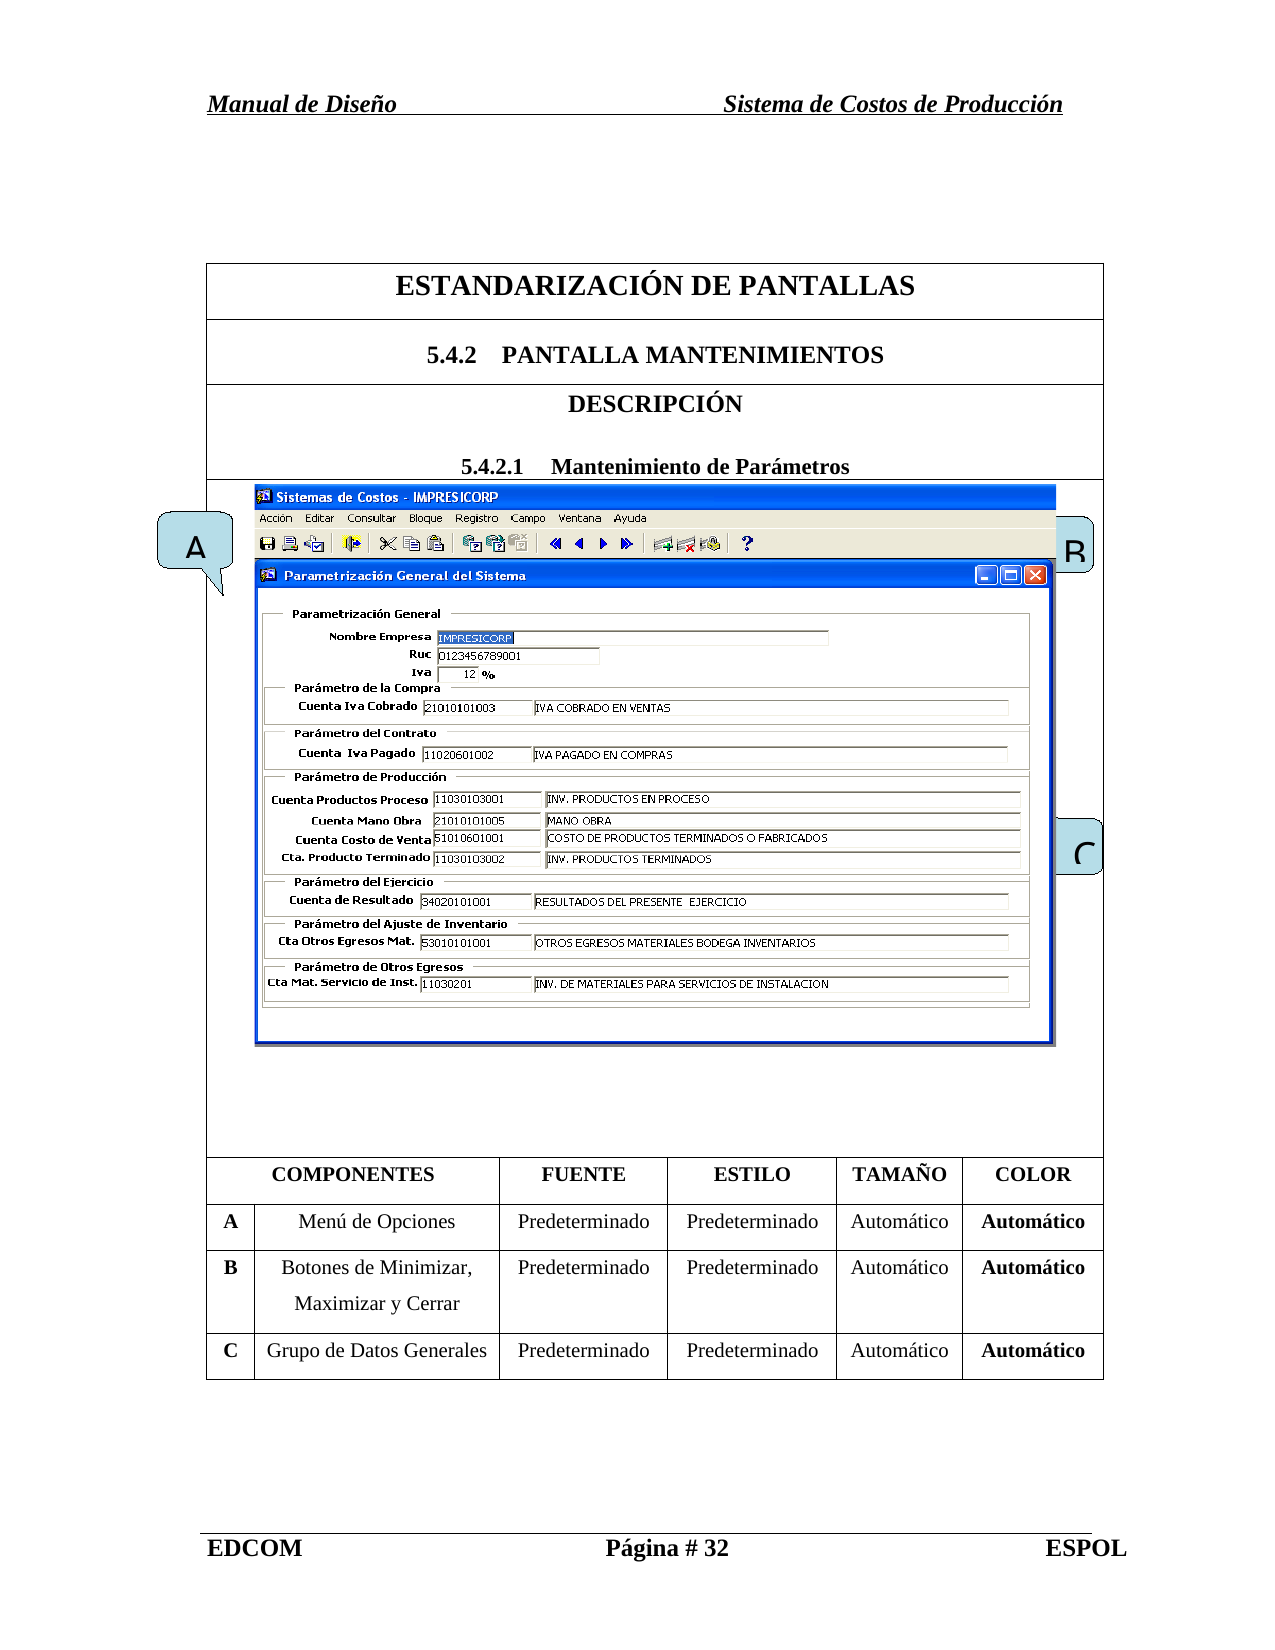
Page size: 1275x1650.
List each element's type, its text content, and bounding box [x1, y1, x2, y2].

table_cell [207, 480, 1103, 1157]
table_cell Predeterminado [668, 1205, 836, 1250]
table_cell FUENTE [500, 1158, 667, 1203]
table_cell Automático [837, 1334, 962, 1379]
table_cell Predeterminado [500, 1334, 667, 1379]
table_cell DESCRIPCIÓN Mantenimiento de Parámetros [207, 385, 1103, 479]
table_cell Grupo de Datos Generales [255, 1334, 499, 1379]
table_cell Menú de Opciones [255, 1205, 499, 1250]
table_cell Botones de Minimizar, Maximizar y Cerrar [255, 1251, 499, 1333]
table_cell COMPONENTES [207, 1158, 499, 1203]
table_cell PANTALLA MANTENIMIENTOS [207, 320, 1103, 384]
table_cell Automático [963, 1251, 1103, 1333]
table_cell TAMAÑO [837, 1158, 962, 1203]
table_cell ESTILO [668, 1158, 836, 1203]
table_cell Automático [837, 1251, 962, 1333]
table_cell Automático [963, 1205, 1103, 1250]
table_cell Predeterminado [668, 1251, 836, 1333]
table_cell COLOR [963, 1158, 1103, 1203]
picture [254, 484, 1057, 1047]
table_cell A [207, 1205, 254, 1250]
table_cell Predeterminado [500, 1205, 667, 1250]
table_cell Automático [837, 1205, 962, 1250]
table_cell B [207, 1251, 254, 1333]
table_cell C [207, 1334, 254, 1379]
table_header ESTANDARIZACIÓN DE PANTALLAS [207, 264, 1103, 319]
table_cell Predeterminado [668, 1334, 836, 1379]
table_cell Automático [963, 1334, 1103, 1379]
table_cell Predeterminado [500, 1251, 667, 1333]
